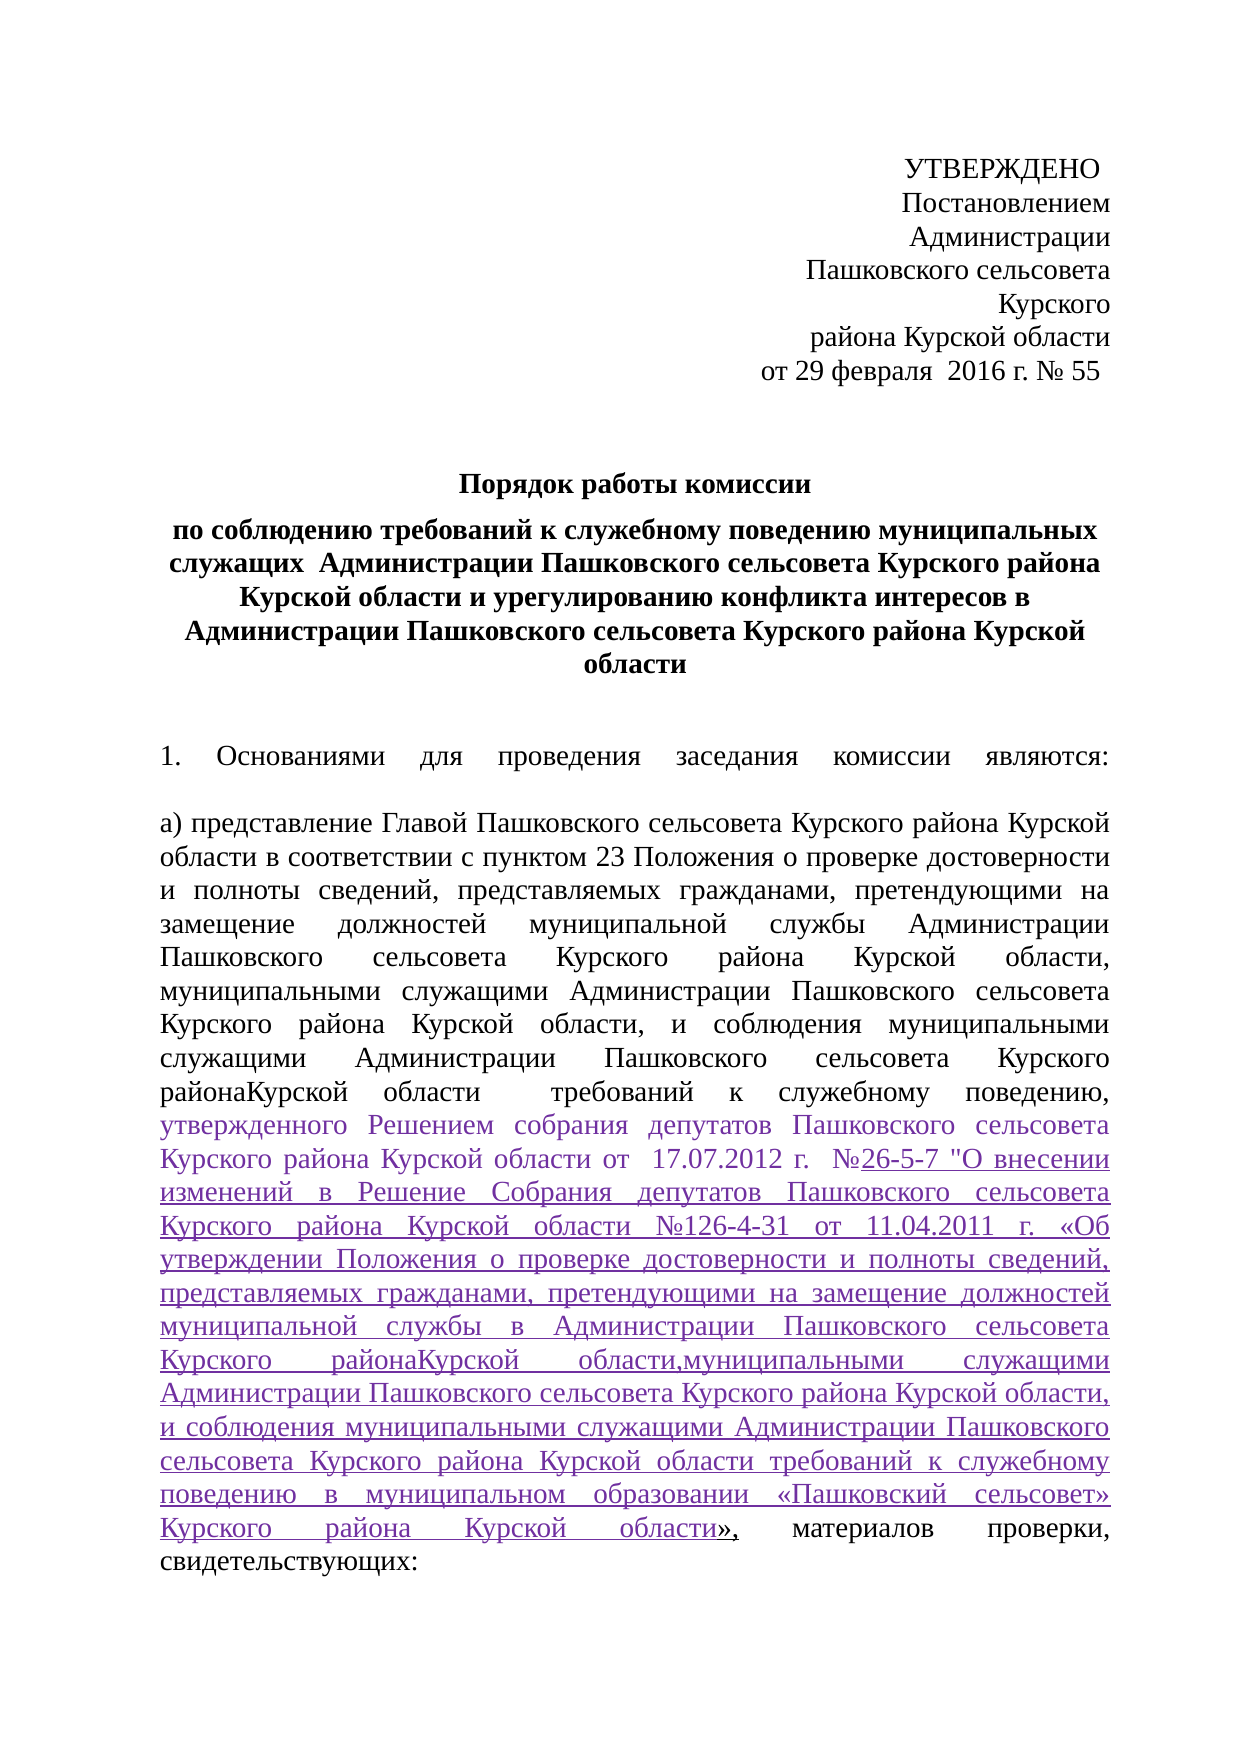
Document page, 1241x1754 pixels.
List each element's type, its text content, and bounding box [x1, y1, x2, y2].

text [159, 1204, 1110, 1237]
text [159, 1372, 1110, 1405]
text УТВЕРЖДЕНО [66, 152, 1100, 185]
text Порядок работы комиссии [159, 466, 1110, 499]
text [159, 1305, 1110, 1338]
text Постановлением Администрации [159, 185, 1110, 252]
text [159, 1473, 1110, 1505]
text района Курской области [159, 319, 1110, 353]
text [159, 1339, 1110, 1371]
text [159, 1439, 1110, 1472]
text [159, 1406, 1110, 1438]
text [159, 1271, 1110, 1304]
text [159, 1506, 1110, 1610]
text по соблюдению требований к служебному поведению муниципальных служащих Администрации Пашковского сельсовета Курского района Курской области и урегулированию конфликта интересов в Администрации Пашковского сельсовета Курского района Курской области [159, 512, 1110, 680]
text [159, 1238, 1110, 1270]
text Пашковского сельсовета Курского [159, 252, 1110, 319]
text от 29 февраля 2016 г. № 55 [66, 353, 1100, 386]
